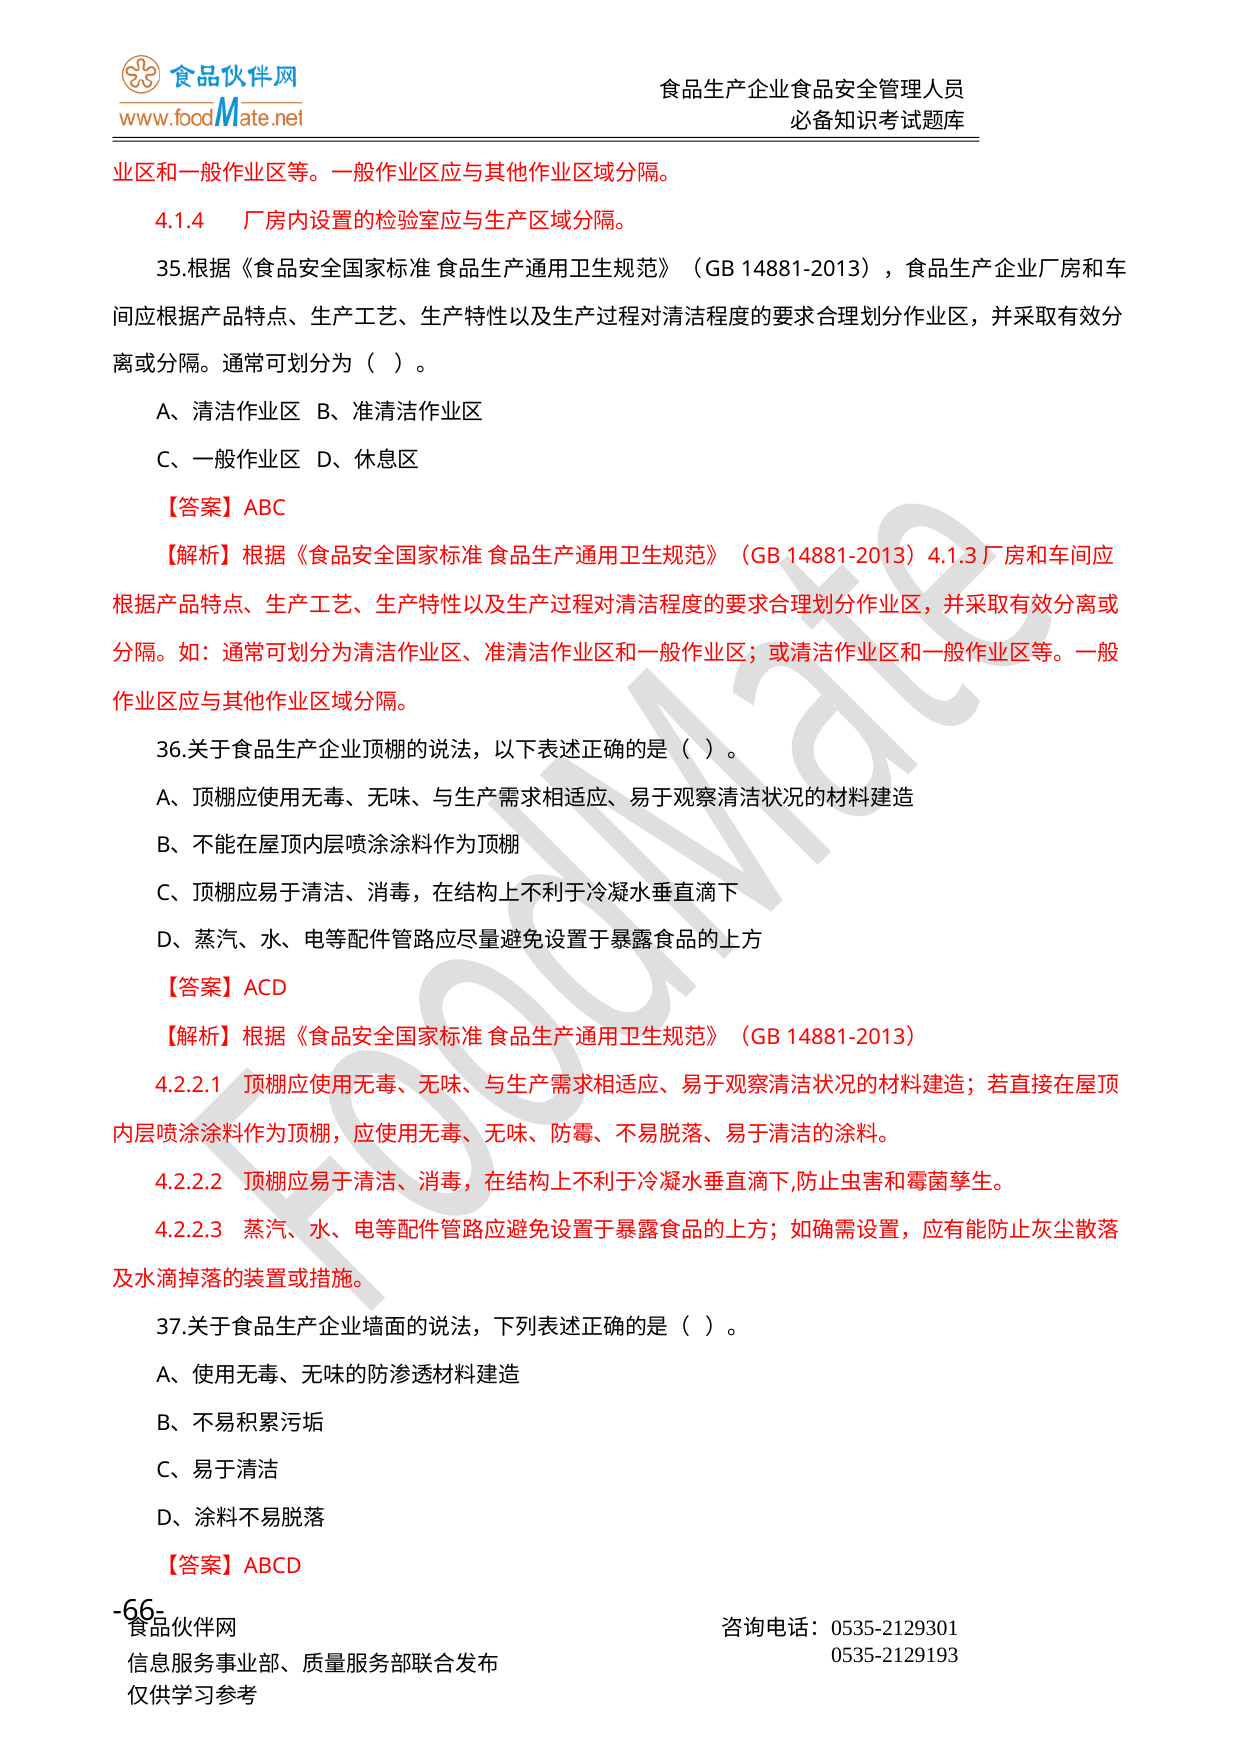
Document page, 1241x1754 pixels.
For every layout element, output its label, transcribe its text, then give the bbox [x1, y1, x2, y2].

text 【解析】根据《食品安全国家标准 食品生产通用卫生规范》（GB 14881-2013） [112, 1018, 1128, 1051]
text 4.2.2.2 顶棚应易于清洁、消毒，在结构上不利于冷凝水垂直滴下,防止虫害和霉菌孳生。 [112, 1164, 1128, 1196]
text 4.1.4 厂房内设置的检验室应与生产区域分隔。 [112, 203, 1128, 236]
list 关于食品生产企业墙面的说法，下列表述正确的是（ ）。 [112, 1309, 1128, 1341]
text 4.2.2.1 顶棚应使用无毒、无味、与生产需求相适应、易于观察清洁状况的材料建造；若直接在屋顶内层喷涂涂料作为顶棚，应使用无毒、无味、防霉、不易脱落、易于清洁的涂料。 [112, 1067, 1128, 1148]
text B、不易积累污垢 [112, 1404, 1128, 1436]
text 【解析】根据《食品安全国家标准 食品生产通用卫生规范》（GB 14881-2013）4.1.3 厂房和车间应根据产品特点、生产工艺、生产特性以及生产过程对清洁程度的要求合理划分作业区，并采取有效分离或分隔。如：通常可划分为清洁作业区、准清洁作业区和一般作业区；或清洁作业区和一般作业区等。一般作业区应与其他作业区域分隔。 [112, 537, 1128, 716]
text A、使用无毒、无味的防渗透材料建造 [112, 1357, 1128, 1389]
text 【答案】ABC [112, 489, 1128, 522]
text C、易于清洁 [112, 1452, 1128, 1484]
text A、顶棚应使用无毒、无味、与生产需求相适应、易于观察清洁状况的材料建造 [112, 780, 1128, 811]
text D、涂料不易脱落 [112, 1500, 1128, 1531]
list 根据《食品安全国家标准 食品生产通用卫生规范》（GB 14881-2013），食品生产企业厂房和车间应根据产品特点、生产工艺、生产特性以及生产过程对清洁程度的要求合理划分作业区，并采取有效分离或分隔。通常可划分为（ ）。 [112, 251, 1128, 378]
text C、一般作业区 D、休息区 [112, 442, 1128, 473]
text 【答案】ACD [112, 970, 1128, 1003]
text 4.2.2.3 蒸汽、水、电等配件管路应避免设置于暴露食品的上方；如确需设置，应有能防止灰尘散落及水滴掉落的装置或措施。 [112, 1212, 1128, 1293]
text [112, 155, 1128, 187]
text D、蒸汽、水、电等配件管路应尽量避免设置于暴露食品的上方 [112, 922, 1128, 954]
text B、不能在屋顶内层喷涂涂料作为顶棚 [112, 827, 1128, 859]
text 【答案】ABCD [112, 1547, 1128, 1580]
list 关于食品生产企业顶棚的说法，以下表述正确的是（ ）。 [112, 732, 1128, 764]
picture [119, 55, 303, 132]
text C、顶棚应易于清洁、消毒，在结构上不利于冷凝水垂直滴下 [112, 875, 1128, 907]
text A、清洁作业区 B、准清洁作业区 [112, 394, 1128, 426]
